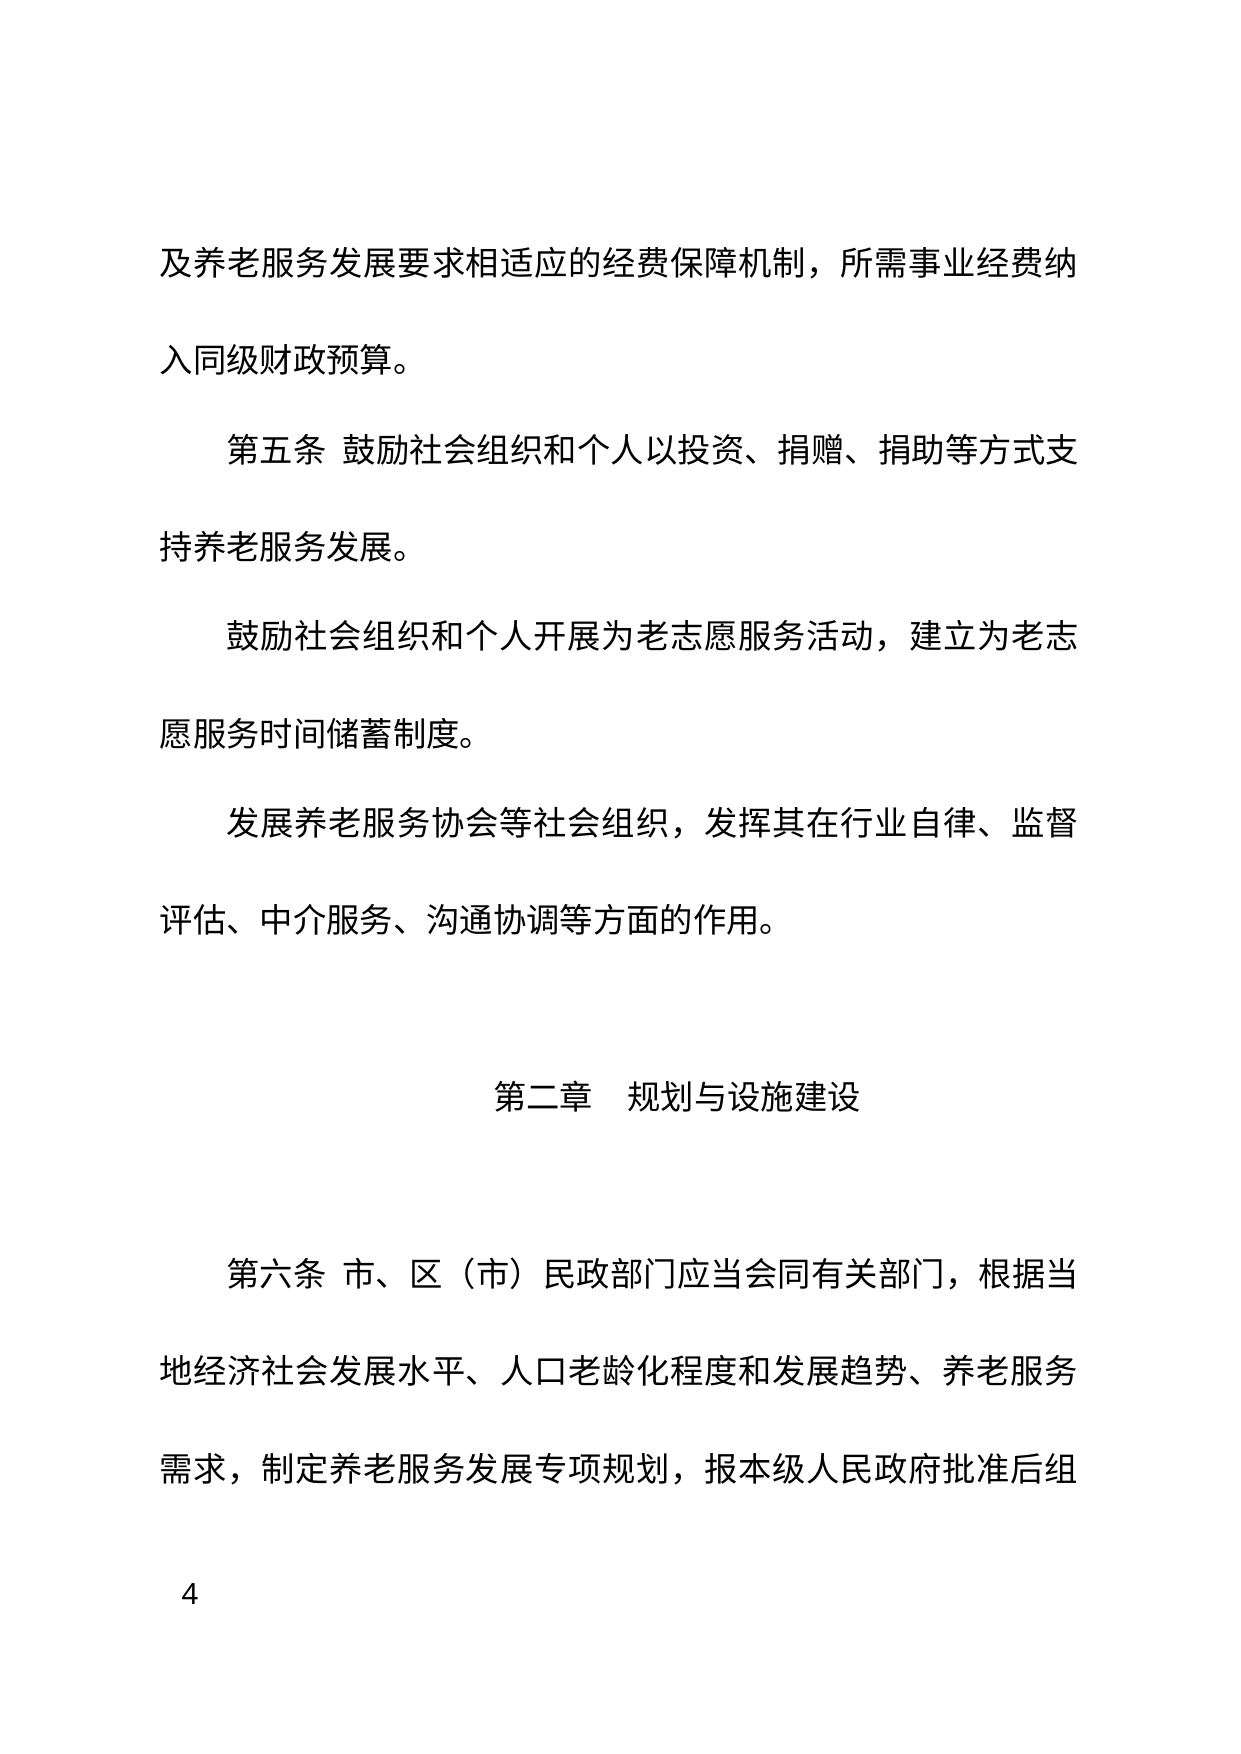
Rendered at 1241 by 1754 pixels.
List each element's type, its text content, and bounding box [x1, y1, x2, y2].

text 鼓励社会组织和个人开展为老志愿服务活动，建立为老志愿服务时间储蓄制度。 [159, 602, 1081, 764]
text 发展养老服务协会等社会组织，发挥其在行业自律、监督评估、中介服务、沟通协调等方面的作用。 [159, 788, 1081, 951]
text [159, 1239, 1081, 1499]
text 第五条 鼓励社会组织和个人以投资、捐赠、捐助等方式支持养老服务发展。 [159, 415, 1081, 577]
list 规划与设施建设 [493, 1062, 1081, 1127]
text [159, 228, 1081, 391]
